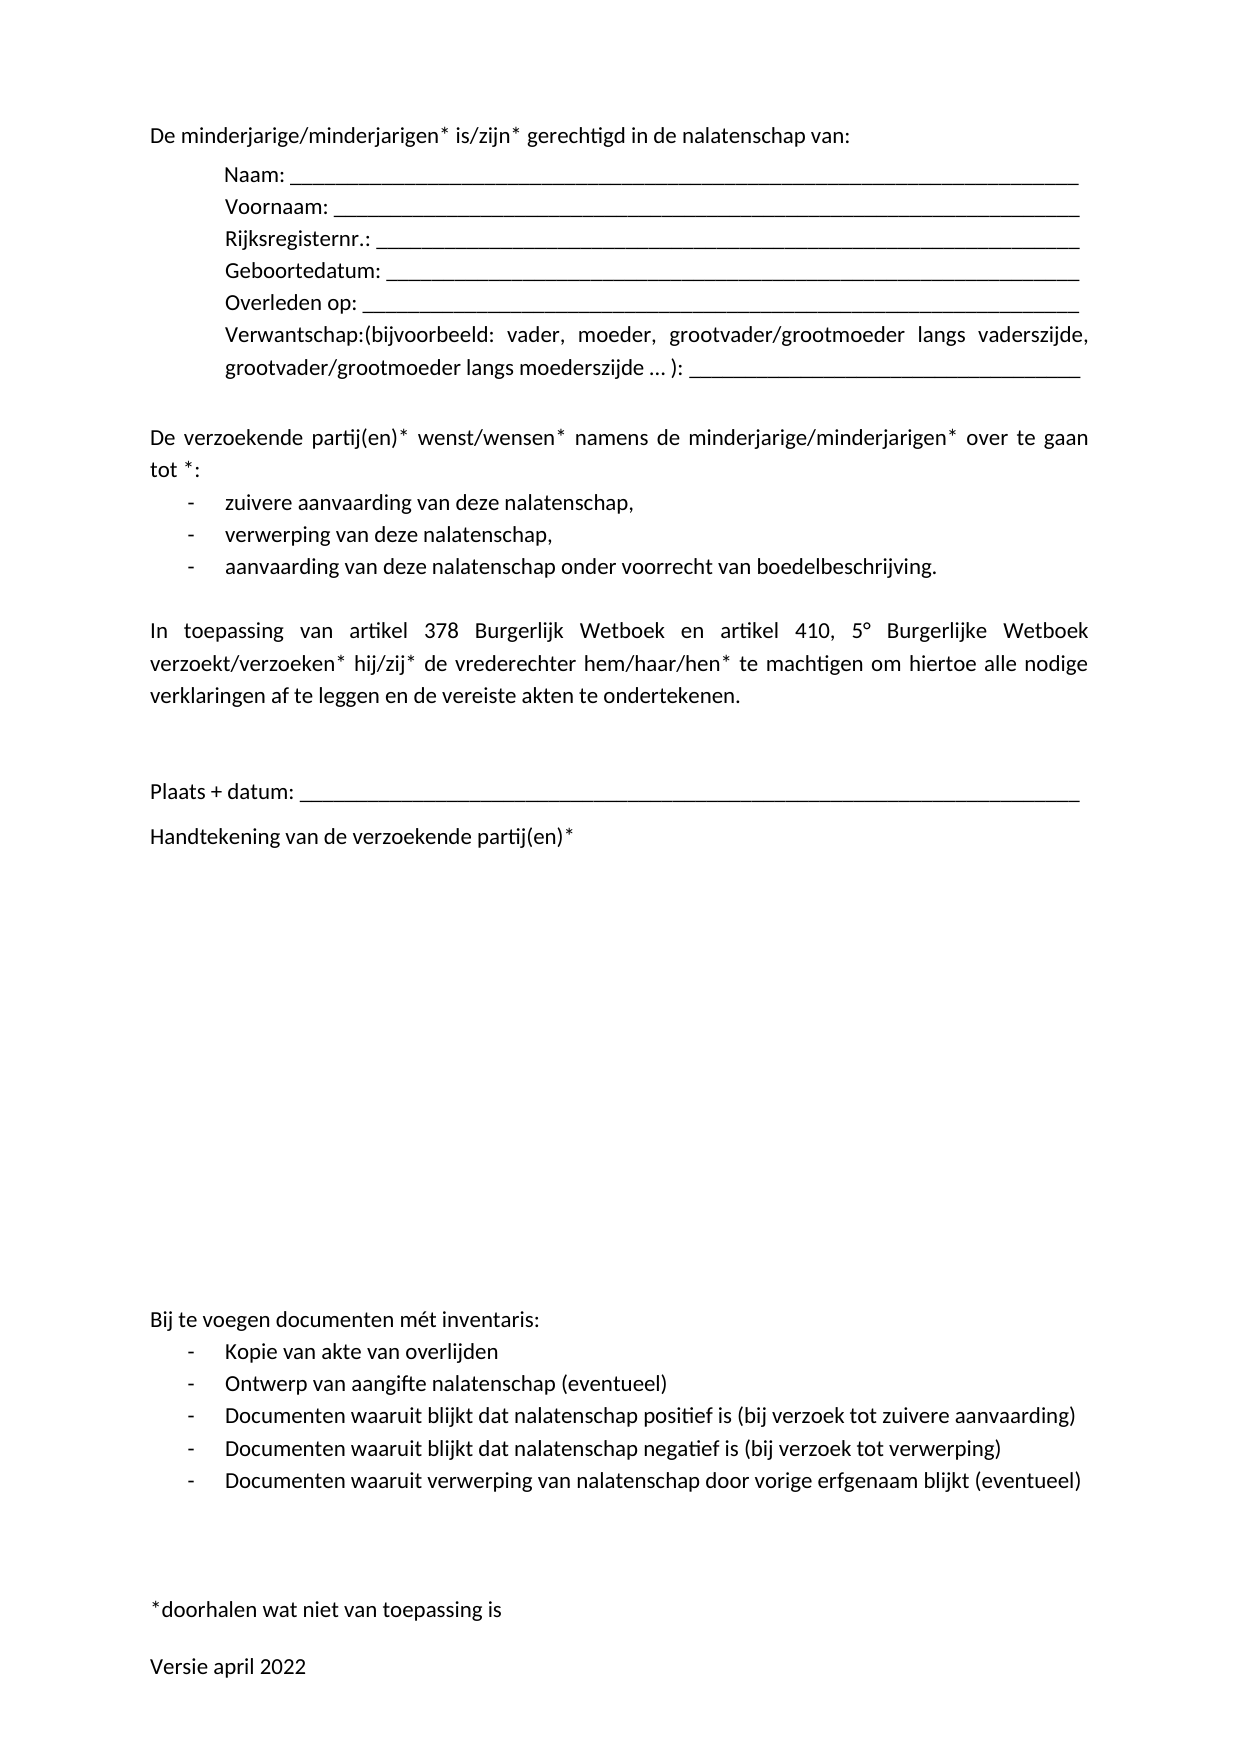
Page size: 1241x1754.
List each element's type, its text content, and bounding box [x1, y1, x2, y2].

list Documenten waaruit blijkt dat nalatenschap negatief is (bij verzoek tot verwerping) [187, 1434, 1087, 1462]
list Verwantschap:(bijvoorbeeld: vader, moeder, grootvader/grootmoeder langs vaderszijde, grootvader/grootmoeder langs moederszijde … ): [225, 321, 1090, 381]
list Geboortedatum: [225, 256, 1090, 284]
list Voornaam: [225, 192, 1090, 220]
list Kopie van akte van overlijden [187, 1337, 1087, 1365]
list Documenten waaruit blijkt dat nalatenschap positief is (bij verzoek tot zuivere aanvaarding) [187, 1402, 1087, 1429]
text *doorhalen wat niet van toepassing is [150, 1595, 1087, 1623]
list Rijksregisternr.: [225, 224, 1090, 252]
list aanvaarding van deze nalatenschap onder voorrecht van boedelbeschrijving. [187, 552, 1090, 580]
list Ontwerp van aangifte nalatenschap (eventueel) [187, 1369, 1087, 1397]
list zuivere aanvaarding van deze nalatenschap, [187, 488, 1090, 516]
text De verzoekende partij(en)* wenst/wensen* namens de minderjarige/minderjarigen* over te gaan tot *: [150, 423, 1090, 484]
text Plaats + datum: [150, 777, 1090, 806]
text Handtekening van de verzoekende partij(en)* [150, 822, 1090, 850]
list verwerping van deze nalatenschap, [187, 520, 1090, 548]
list Documenten waaruit verwerping van nalatenschap door vorige erfgenaam blijkt (eventueel) [187, 1466, 1087, 1494]
list Overleden op: [225, 288, 1090, 316]
text De minderjarige/minderjarigen* is/zijn* gerechtigd in de nalatenschap van: [150, 121, 1090, 149]
text Bij te voegen documenten mét inventaris: [150, 1305, 1087, 1333]
text In toepassing van artikel 378 Burgerlijk Wetboek en artikel 410, 5° Burgerlijke Wetboek verzoekt/verzoeken* hij/zij* de vrederechter hem/haar/hen* te machtigen om hiertoe alle nodige verklaringen af te leggen en de vereiste akten te ondertekenen. [150, 617, 1090, 709]
text Naam: [224, 160, 1090, 188]
